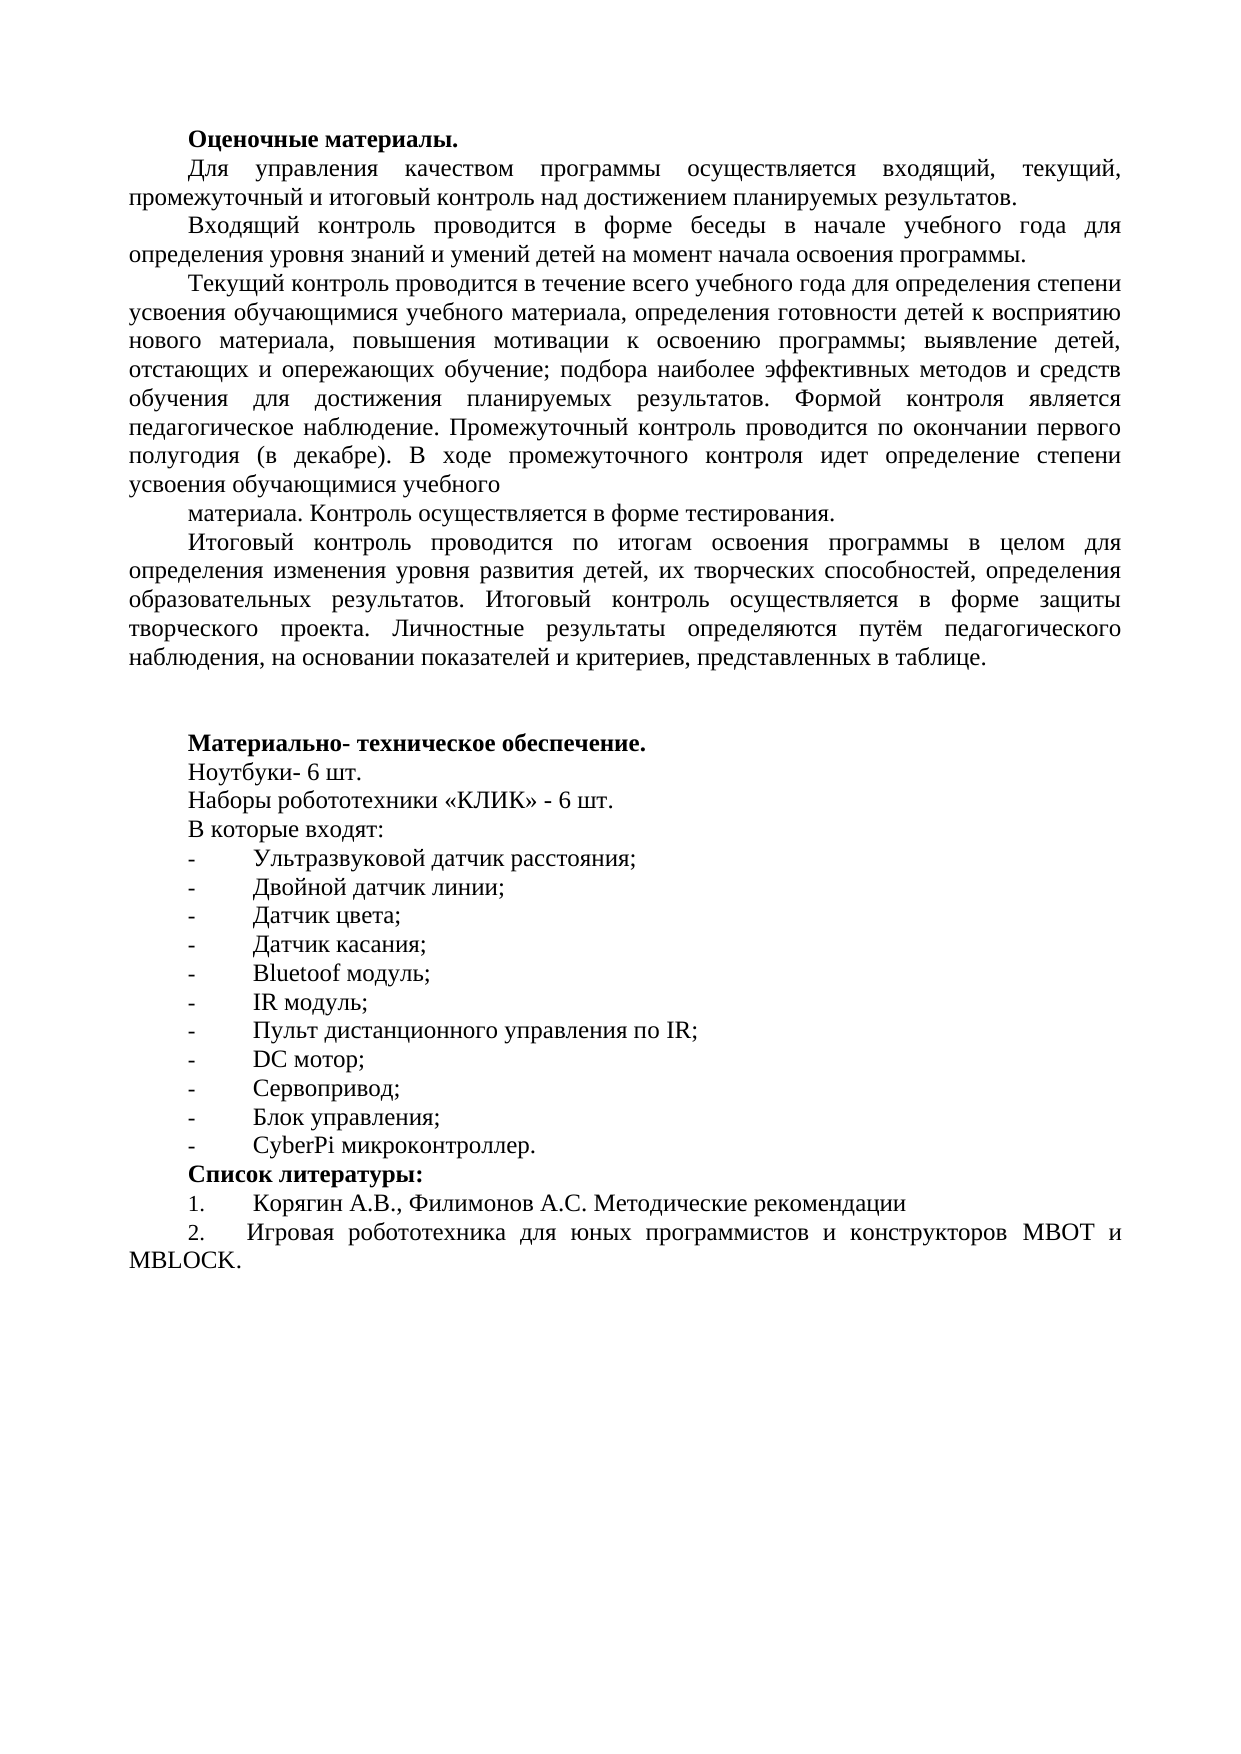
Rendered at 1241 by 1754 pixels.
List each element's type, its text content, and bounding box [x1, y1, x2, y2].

list Пульт дистанционного управления по IR; [128, 1015, 1122, 1044]
list Двойной датчик линии; [128, 872, 1122, 900]
list IR модуль; [128, 987, 1122, 1015]
text Оценочные материалы. [128, 124, 1122, 153]
text Входящий контроль проводится в форме беседы в начале учебного года для определения уровня знаний и умений детей на момент начала освоения программы. [128, 210, 1122, 268]
list Bluetoof модуль; [128, 958, 1122, 987]
text Материально- техническое обеспечение. [128, 728, 1122, 757]
text материала. Контроль осуществляется в форме тестирования. [128, 498, 1122, 527]
list Игровая робототехника для юных программистов и конструкторов MBOT и MBLOCK. [128, 1217, 1122, 1274]
text Наборы робототехники «КЛИК» - 6 шт. [128, 785, 1122, 814]
text Список литературы: [128, 1159, 1122, 1188]
list Датчик касания; [128, 929, 1122, 958]
text В которые входят: [128, 814, 1122, 843]
text Ноутбуки- 6 шт. [128, 757, 1122, 785]
list Корягин А.В., Филимонов А.С. Методические рекомендации [128, 1188, 1122, 1217]
text Текущий контроль проводится в течение всего учебного года для определения степени усвоения обучающимися учебного материала, определения готовности детей к восприятию нового материала, повышения мотивации к освоению программы; выявление детей, отстающих и опережающих обучение; подбора наиболее эффективных методов и средств обучения для достижения планируемых результатов. Формой контроля является педагогическое наблюдение. Промежуточный контроль проводится по окончании первого полугодия (в декабре). В ходе промежуточного контроля идет определение степени усвоения обучающимися учебного [128, 268, 1122, 498]
text Для управления качеством программы осуществляется входящий, текущий, промежуточный и итоговый контроль над достижением планируемых результатов. [128, 153, 1122, 210]
text Итоговый контроль проводится по итогам освоения программы в целом для определения изменения уровня развития детей, их творческих способностей, определения образовательных результатов. Итоговый контроль осуществляется в форме защиты творческого проекта. Личностные результаты определяются путём педагогического наблюдения, на основании показателей и критериев, представленных в таблице. [128, 527, 1122, 670]
list DC мотор; [128, 1044, 1122, 1073]
list Датчик цвета; [128, 900, 1122, 929]
list CyberPi микроконтроллер. [128, 1130, 1122, 1159]
list Сервопривод; [128, 1073, 1122, 1102]
list Ультразвуковой датчик расстояния; [128, 843, 1122, 872]
list Блок управления; [128, 1102, 1122, 1130]
